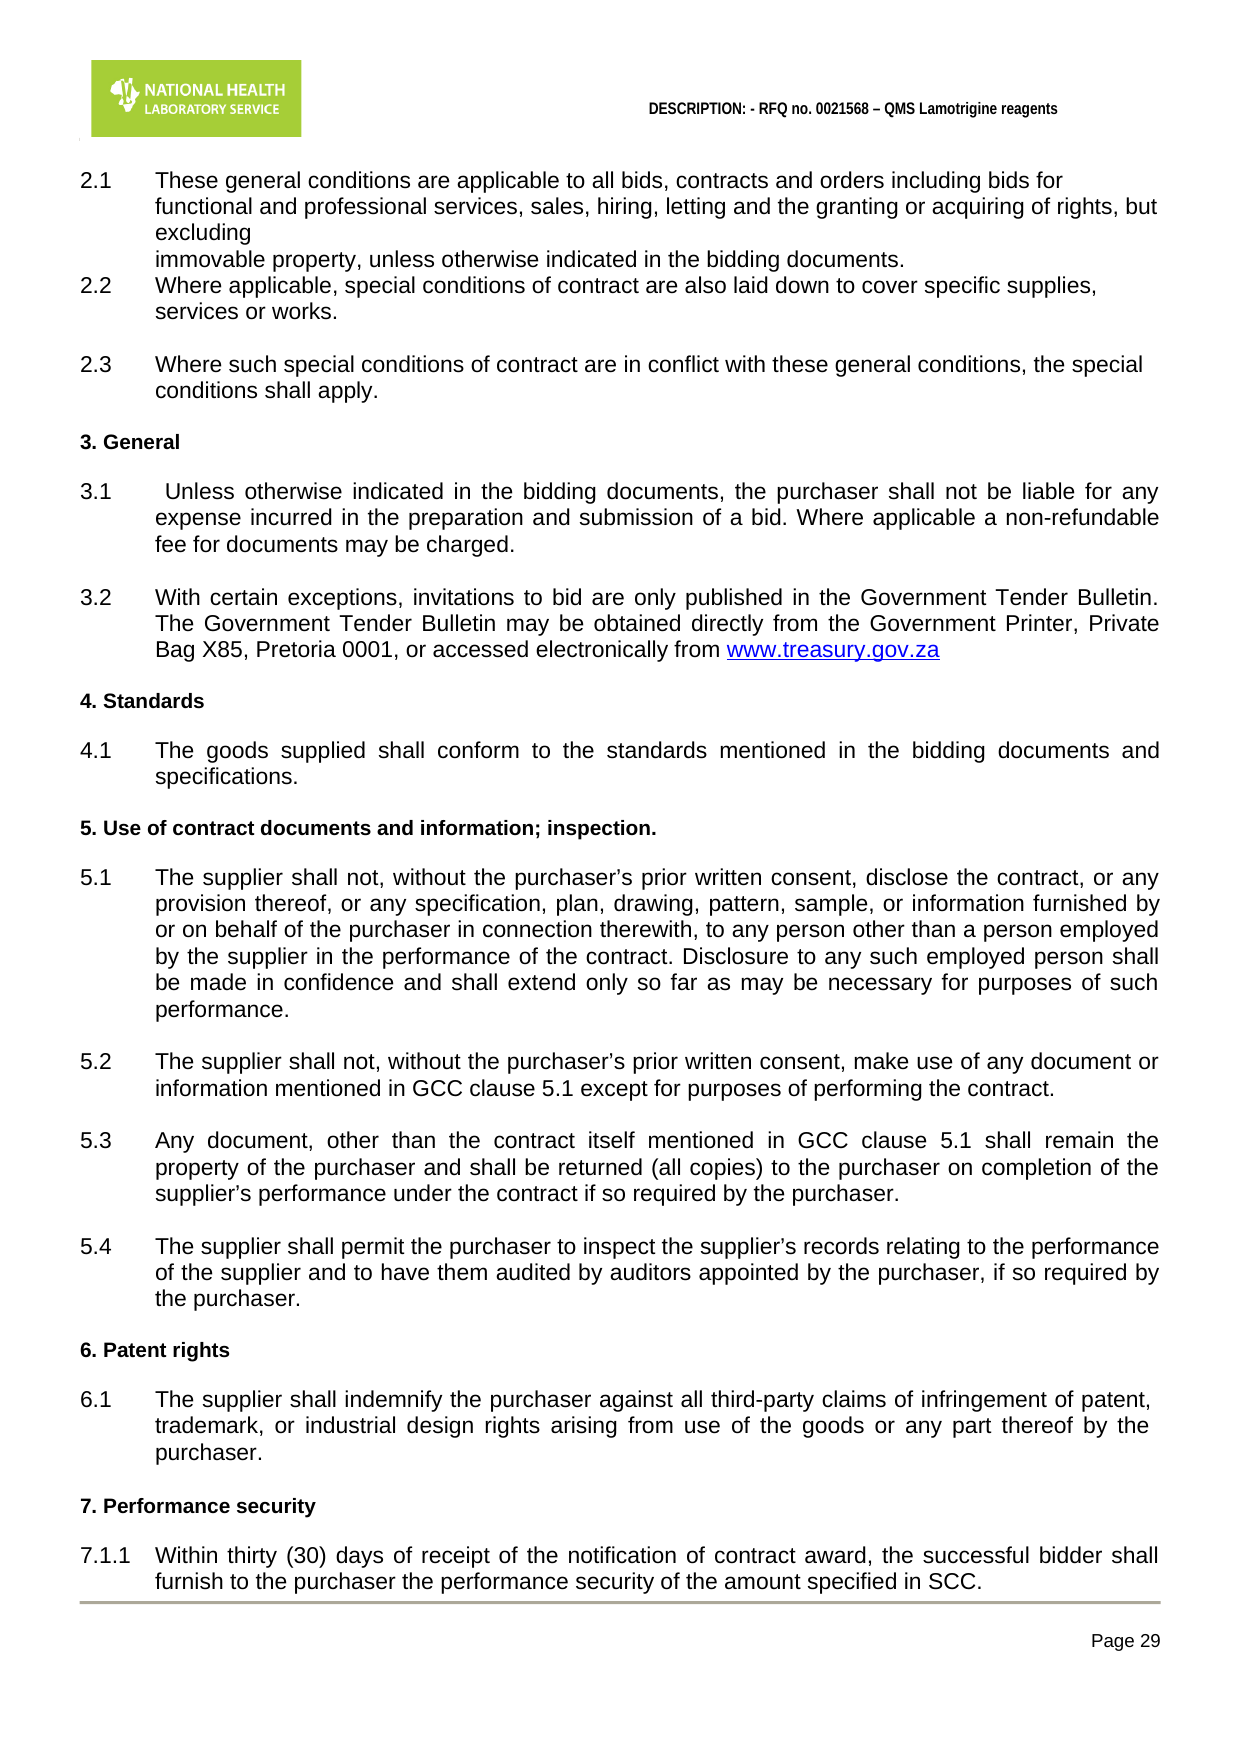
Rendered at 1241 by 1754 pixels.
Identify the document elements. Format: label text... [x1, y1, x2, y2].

text 3.1 Unless otherwise indicated in the bidding documents, the purchaser shall not be liable for any expense incurred in the preparation and submission of a bid. Where applicable a non-refundable fee for documents may be charged. [80, 478, 1161, 557]
text 3. General [80, 430, 1161, 454]
text 2.3 Where such special conditions of contract are in conflict with these general conditions, the special conditions shall apply. [80, 351, 1161, 404]
text immovable property, unless otherwise indicated in the bidding documents. [80, 246, 1161, 272]
text 2.2 Where applicable, special conditions of contract are also laid down to cover specific supplies, services or works. [80, 272, 1161, 325]
text 6. Patent rights [80, 1338, 1161, 1362]
text 2.1 These general conditions are applicable to all bids, contracts and orders including bids for functional and professional services, sales, hiring, letting and the granting or acquiring of rights, but excluding [80, 167, 1161, 246]
picture [91, 60, 302, 137]
text 3.2 With certain exceptions, invitations to bid are only published in the Government Tender Bulletin. The Government Tender Bulletin may be obtained directly from the Government Printer, Private Bag X85, Pretoria 0001, or accessed electronically from www.treasury.gov.za [80, 583, 1161, 662]
text 5.1 The supplier shall not, without the purchaser’s prior written consent, disclose the contract, or any provision thereof, or any specification, plan, drawing, pattern, sample, or information furnished by or on behalf of the purchaser in connection therewith, to any person other than a person employed by the supplier in the performance of the contract. Disclosure to any such employed person shall be made in confidence and shall extend only so far as may be necessary for purposes of such performance. [80, 864, 1161, 1022]
text 5.2 The supplier shall not, without the purchaser’s prior written consent, make use of any document or information mentioned in GCC clause 5.1 except for purposes of performing the contract. [80, 1048, 1161, 1101]
text 7. Performance security [80, 1494, 1161, 1518]
text 5.3 Any document, other than the contract itself mentioned in GCC clause 5.1 shall remain the property of the purchaser and shall be returned (all copies) to the purchaser on completion of the supplier’s performance under the contract if so required by the purchaser. [80, 1127, 1161, 1206]
text 5. Use of contract documents and information; inspection. [80, 816, 1161, 840]
text 6.1 The supplier shall indemnify the purchaser against all third-party claims of infringement of patent, trademark, or industrial design rights arising from use of the goods or any part thereof by the purchaser. [80, 1386, 1161, 1465]
text 4.1 The goods supplied shall conform to the standards mentioned in the bidding documents and specifications. [80, 737, 1161, 789]
text 4. Standards [80, 689, 1161, 713]
list Within thirty (30) days of receipt of the notification of contract award, the successful bidder shall furnish to the purchaser the performance security of the amount specified in SCC. [80, 1542, 1161, 1594]
text 5.4 The supplier shall permit the purchaser to inspect the supplier’s records relating to the performance of the supplier and to have them audited by auditors appointed by the purchaser, if so required by the purchaser. [80, 1233, 1161, 1312]
